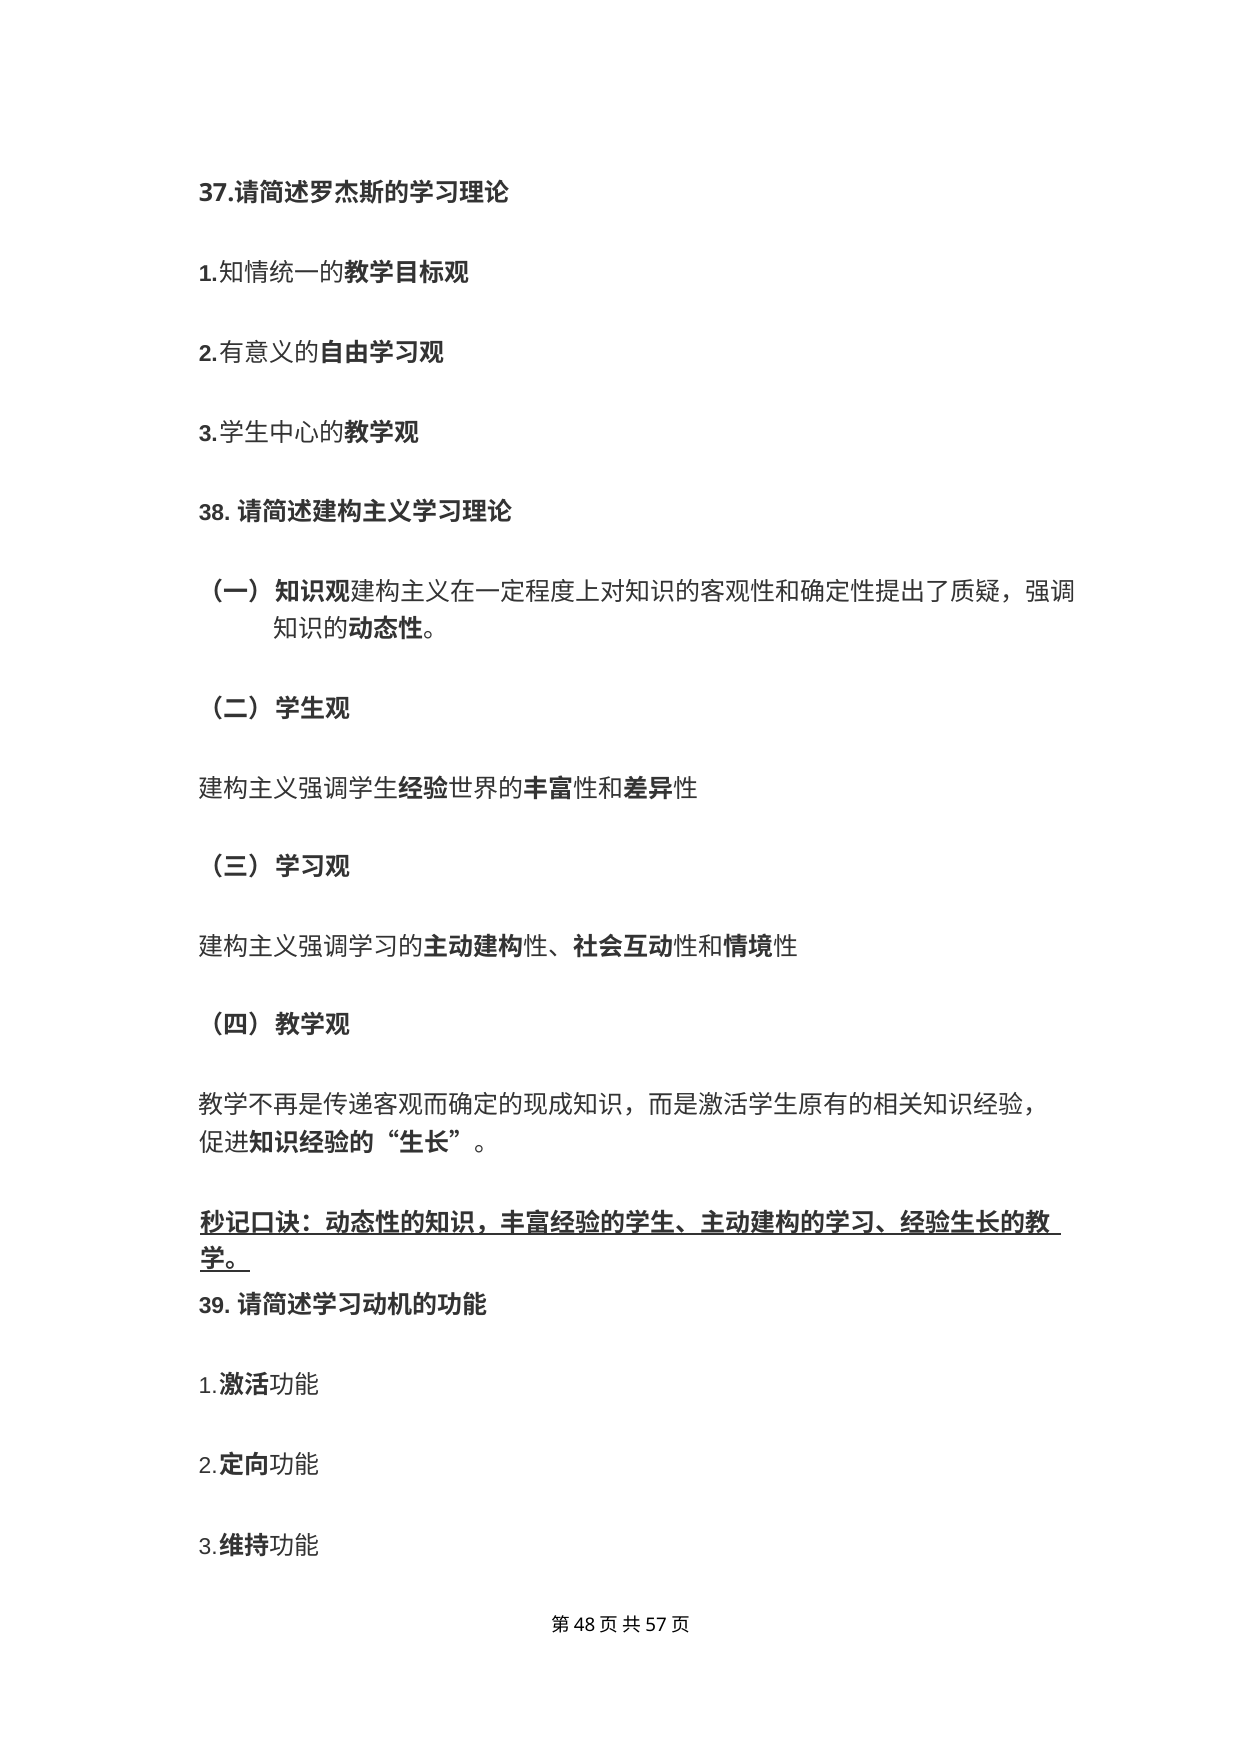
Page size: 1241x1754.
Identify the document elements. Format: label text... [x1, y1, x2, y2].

list 知情统一的教学目标观 [198, 252, 1079, 289]
text 秒记口诀：动态性的知识，丰富经验的学生、主动建构的学习、经验生长的教 学。 [200, 1202, 1079, 1275]
text 38. 请简述建构主义学习理论 [198, 491, 1079, 528]
text 教学不再是传递客观而确定的现成知识，而是激活学生原有的相关知识经验，促进知识经验的“生长”。 [198, 1085, 1071, 1158]
text 建构主义强调学生经验世界的丰富性和差异性 [198, 768, 1071, 804]
list 有意义的自由学习观 [198, 332, 1079, 369]
text 39. 请简述学习动机的功能 [198, 1284, 1079, 1320]
list 定向功能 [198, 1445, 1079, 1481]
list 维持功能 [198, 1526, 1079, 1562]
list 学生观 [198, 688, 1079, 724]
list 知识观建构主义在一定程度上对知识的客观性和确定性提出了质疑，强调知识的动态性。 [198, 571, 1079, 644]
list 教学观 [198, 1005, 1079, 1041]
list 激活功能 [198, 1364, 1079, 1401]
list 学生中心的教学观 [198, 412, 1079, 449]
list 学习观 [198, 847, 1079, 883]
text 37.请简述罗杰斯的学习理论 [198, 173, 1079, 209]
text 建构主义强调学习的主动建构性、社会互动性和情境性 [198, 926, 1071, 963]
